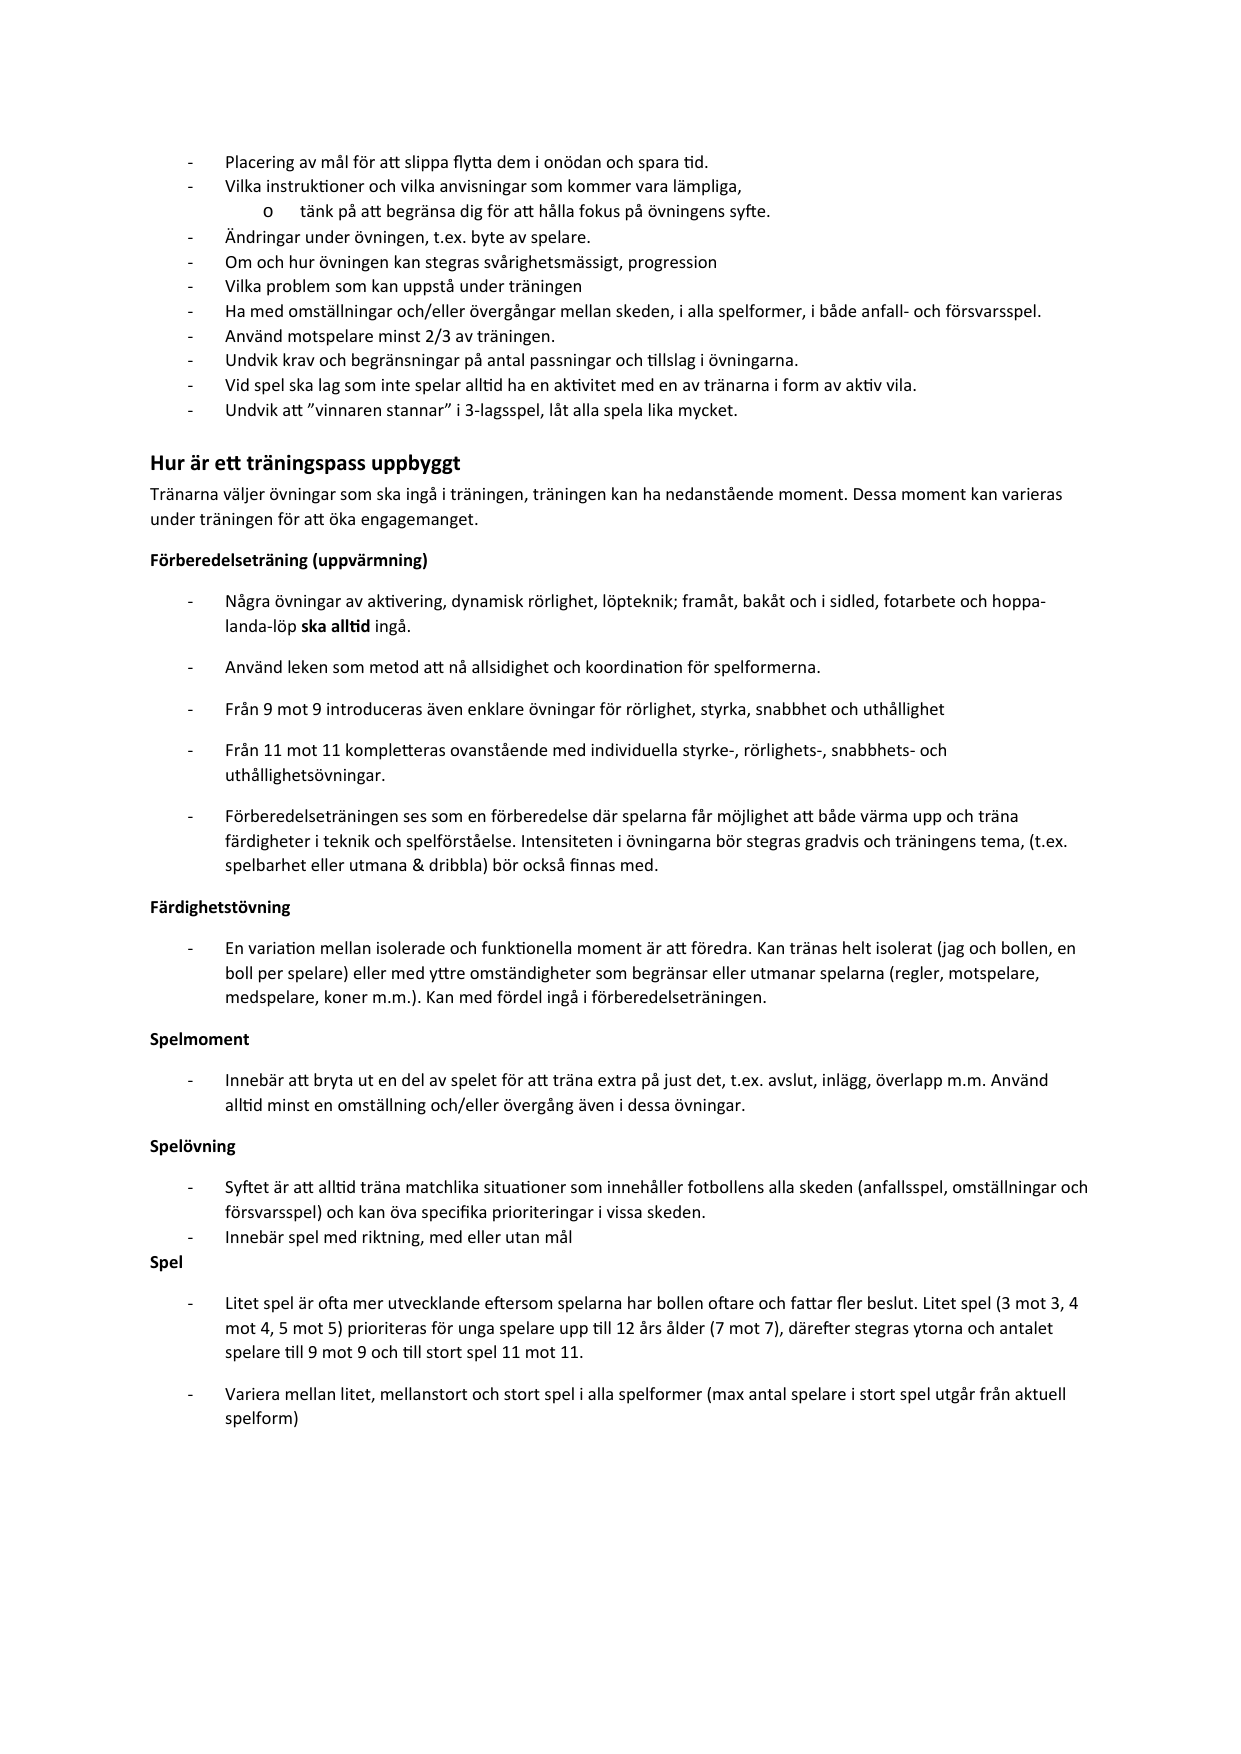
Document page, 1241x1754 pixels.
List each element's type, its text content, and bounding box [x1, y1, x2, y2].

list Undvik att ”vinnaren stannar” i 3-lagsspel, låt alla spela lika mycket. [187, 398, 1090, 421]
list Syftet är att alltid träna matchlika situationer som innehåller fotbollens alla skeden (anfallsspel, omställningar och försvarsspel) och kan öva specifika prioriteringar i vissa skeden. [187, 1176, 1090, 1223]
list Vid spel ska lag som inte spelar alltid ha en aktivitet med en av tränarna i form av aktiv vila. [187, 373, 1090, 396]
list Ha med omställningar och/eller övergångar mellan skeden, i alla spelformer, i både anfall- och försvarsspel. [187, 299, 1090, 322]
list Använd leken som metod att nå allsidighet och koordination för spelformerna. [187, 655, 1090, 678]
text Spelmoment [150, 1027, 1090, 1050]
list En variation mellan isolerade och funktionella moment är att föredra. Kan tränas helt isolerat (jag och bollen, en boll per spelare) eller med yttre omständigheter som begränsar eller utmanar spelarna (regler, motspelare, medspelare, koner m.m.). Kan med fördel ingå i förberedelseträningen. [187, 936, 1090, 1008]
list Variera mellan litet, mellanstort och stort spel i alla spelformer (max antal spelare i stort spel utgår från aktuell spelform) [187, 1382, 1090, 1429]
list Vilka instruktioner och vilka anvisningar som kommer vara lämpliga, [187, 175, 1090, 198]
list Placering av mål för att slippa flytta dem i onödan och spara tid. [187, 150, 1090, 173]
text Spelövning [150, 1134, 1090, 1157]
text Färdighetstövning [150, 895, 1090, 918]
list Förberedelseträningen ses som en förberedelse där spelarna får möjlighet att både värma upp och träna färdigheter i teknik och spelförståelse. Intensiteten i övningarna bör stegras gradvis och träningens tema, (t.ex. spelbarhet eller utmana & dribbla) bör också finnas med. [187, 804, 1090, 876]
list tänk på att begränsa dig för att hålla fokus på övningens syfte. [262, 199, 1090, 223]
list Innebär att bryta ut en del av spelet för att träna extra på just det, t.ex. avslut, inlägg, överlapp m.m. Använd alltid minst en omställning och/eller övergång även i dessa övningar. [187, 1068, 1090, 1116]
list Undvik krav och begränsningar på antal passningar och tillslag i övningarna. [187, 348, 1090, 371]
text Förberedelseträning (uppvärmning) [150, 548, 1090, 571]
list Vilka problem som kan uppstå under träningen [187, 274, 1090, 297]
list Från 9 mot 9 introduceras även enklare övningar för rörlighet, styrka, snabbhet och uthållighet [187, 697, 1090, 720]
list Använd motspelare minst 2/3 av träningen. [187, 324, 1090, 347]
list Från 11 mot 11 kompletteras ovanstående med individuella styrke-, rörlighets-, snabbhets- och uthållighetsövningar. [187, 738, 1090, 786]
list Några övningar av aktivering, dynamisk rörlighet, löpteknik; framåt, bakåt och i sidled, fotarbete och hoppa- landa-löp ska alltid ingå. [187, 589, 1090, 637]
text Tränarna väljer övningar som ska ingå i träningen, träningen kan ha nedanstående moment. Dessa moment kan varieras under träningen för att öka engagemanget. [150, 482, 1090, 529]
list Litet spel är ofta mer utvecklande eftersom spelarna har bollen oftare och fattar fler beslut. Litet spel (3 mot 3, 4 mot 4, 5 mot 5) prioriteras för unga spelare upp till 12 års ålder (7 mot 7), därefter stegras ytorna och antalet spelare till 9 mot 9 och till stort spel 11 mot 11. [187, 1291, 1090, 1363]
text Spel [150, 1250, 1090, 1273]
list Ändringar under övningen, t.ex. byte av spelare. [187, 225, 1090, 248]
subtitle Hur är ett träningspass uppbyggt [150, 448, 1090, 476]
list Innebär spel med riktning, med eller utan mål [187, 1225, 1090, 1248]
list Om och hur övningen kan stegras svårighetsmässigt, progression [187, 250, 1090, 273]
